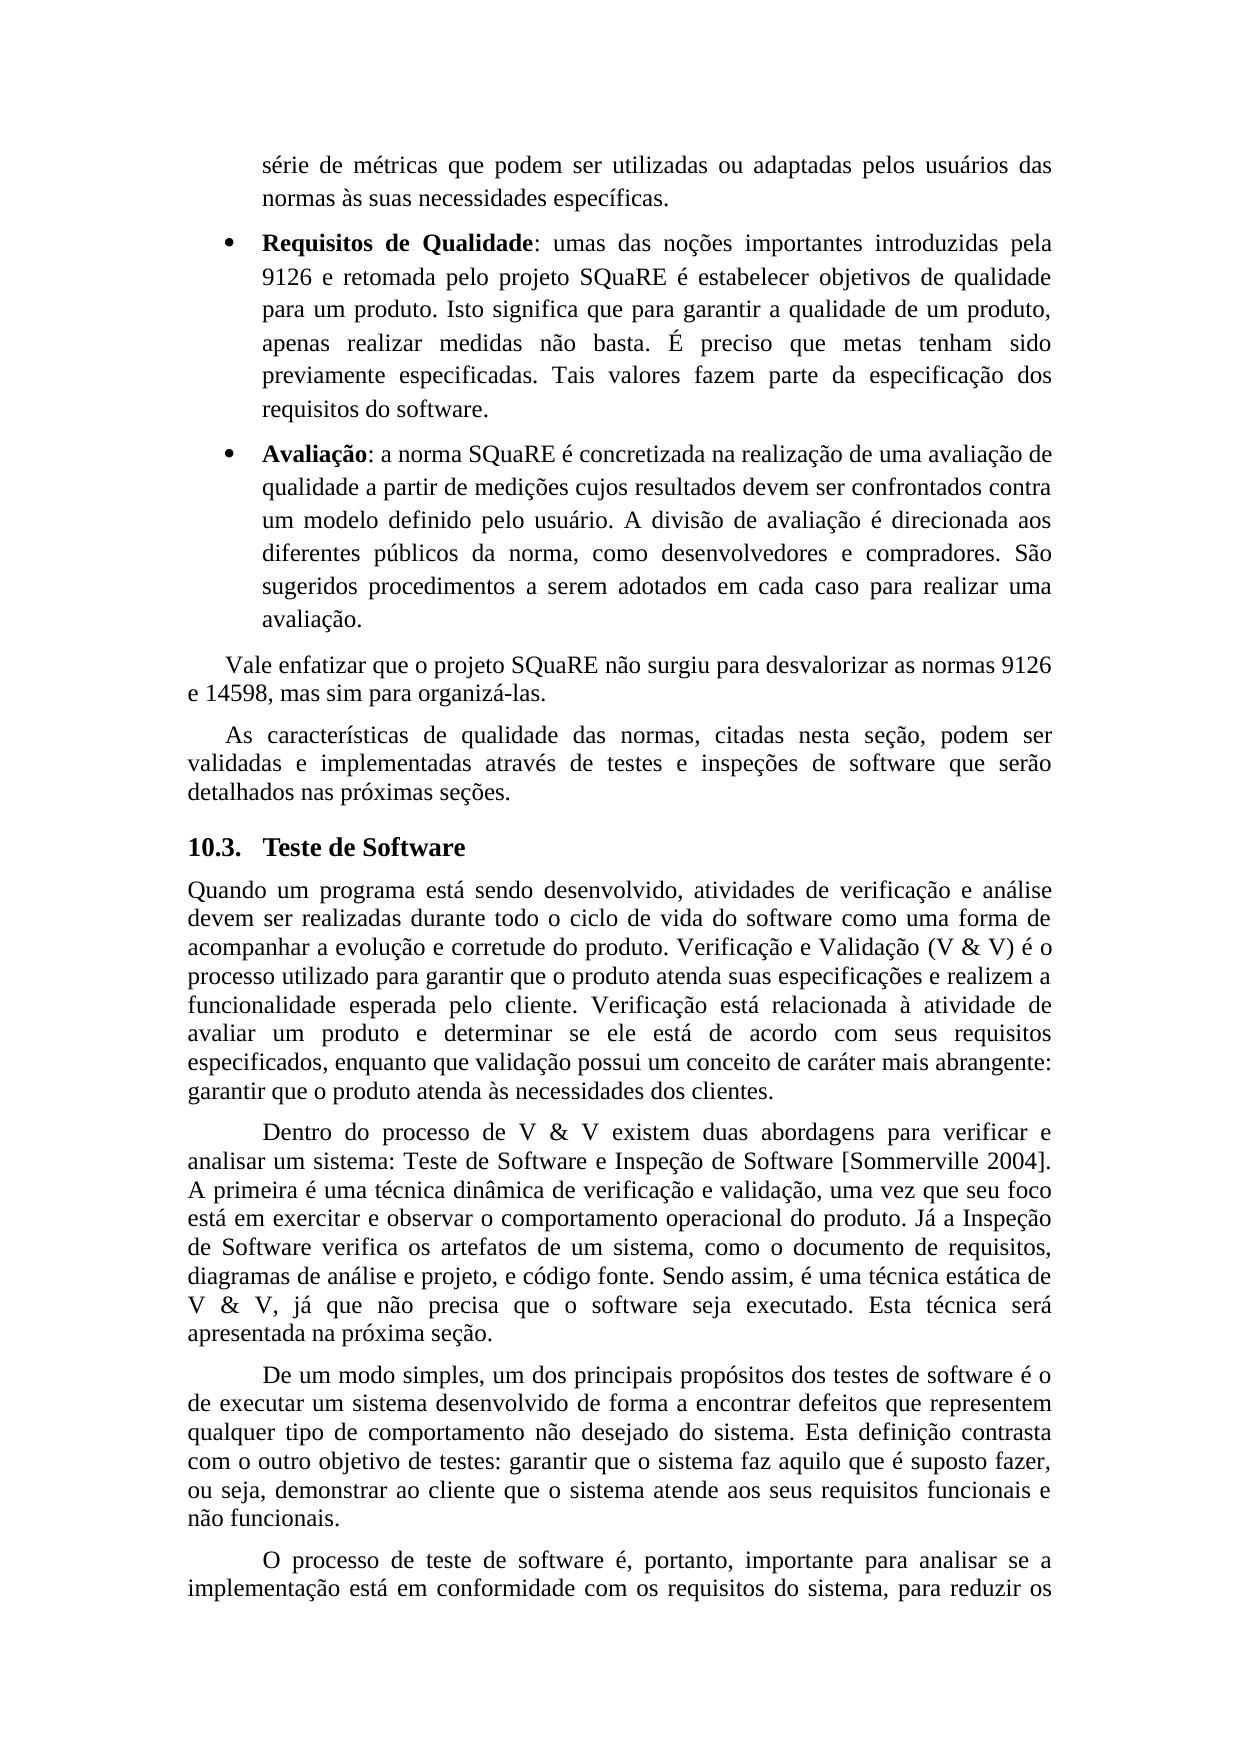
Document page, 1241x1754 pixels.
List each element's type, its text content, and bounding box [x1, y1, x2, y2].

text Dentro do processo de V & V existem duas abordagens para verificar e analisar um sistema: Teste de Software e Inspeção de Software [Sommerville 2004]. A primeira é uma técnica dinâmica de verificação e validação, uma vez que seu foco está em exercitar e observar o comportamento operacional do produto. Já a Inspeção de Software verifica os artefatos de um sistema, como o documento de requisitos, diagramas de análise e projeto, e código fonte. Sendo assim, é uma técnica estática de V & V, já que não precisa que o software seja executado. Esta técnica será apresentada na próxima seção. [187, 1117, 1053, 1347]
subtitle Teste de Software [187, 831, 1053, 862]
list Avaliação: a norma SQuaRE é concretizada na realização de uma avaliação de qualidade a partir de medições cujos resultados devem ser confrontados contra um modelo definido pelo usuário. A divisão de avaliação é direcionada aos diferentes públicos da norma, como desenvolvedores e compradores. São sugeridos procedimentos a serem adotados em cada caso para realizar uma avaliação. [225, 439, 1053, 633]
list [225, 150, 1053, 212]
list Requisitos de Qualidade: umas das noções importantes introduzidas pela 9126 e retomada pelo projeto SQuaRE é estabelecer objetivos de qualidade para um produto. Isto significa que para garantir a qualidade de um produto, apenas realizar medidas não basta. É preciso que metas tenham sido previamente especificadas. Tais valores fazem parte da especificação dos requisitos do software. [225, 228, 1053, 422]
text Quando um programa está sendo desenvolvido, atividades de verificação e análise devem ser realizadas durante todo o ciclo de vida do software como uma forma de acompanhar a evolução e corretude do produto. Verificação e Validação (V & V) é o processo utilizado para garantir que o produto atenda suas especificações e realizem a funcionalidade esperada pelo cliente. Verificação está relacionada à atividade de avaliar um produto e determinar se ele está de acordo com seus requisitos especificados, enquanto que validação possui um conceito de caráter mais abrangente: garantir que o produto atenda às necessidades dos clientes. [187, 875, 1053, 1105]
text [187, 1545, 1053, 1602]
text De um modo simples, um dos principais propósitos dos testes de software é o de executar um sistema desenvolvido de forma a encontrar defeitos que representem qualquer tipo de comportamento não desejado do sistema. Esta definição contrasta com o outro objetivo de testes: garantir que o sistema faz aquilo que é suposto fazer, ou seja, demonstrar ao cliente que o sistema atende aos seus requisitos funcionais e não funcionais. [187, 1360, 1053, 1532]
text Vale enfatizar que o projeto SQuaRE não surgiu para desvalorizar as normas 9126 e 14598, mas sim para organizá-las. [187, 650, 1053, 707]
text As características de qualidade das normas, citadas nesta seção, podem ser validadas e implementadas através de testes e inspeções de software que serão detalhados nas próximas seções. [187, 720, 1053, 806]
